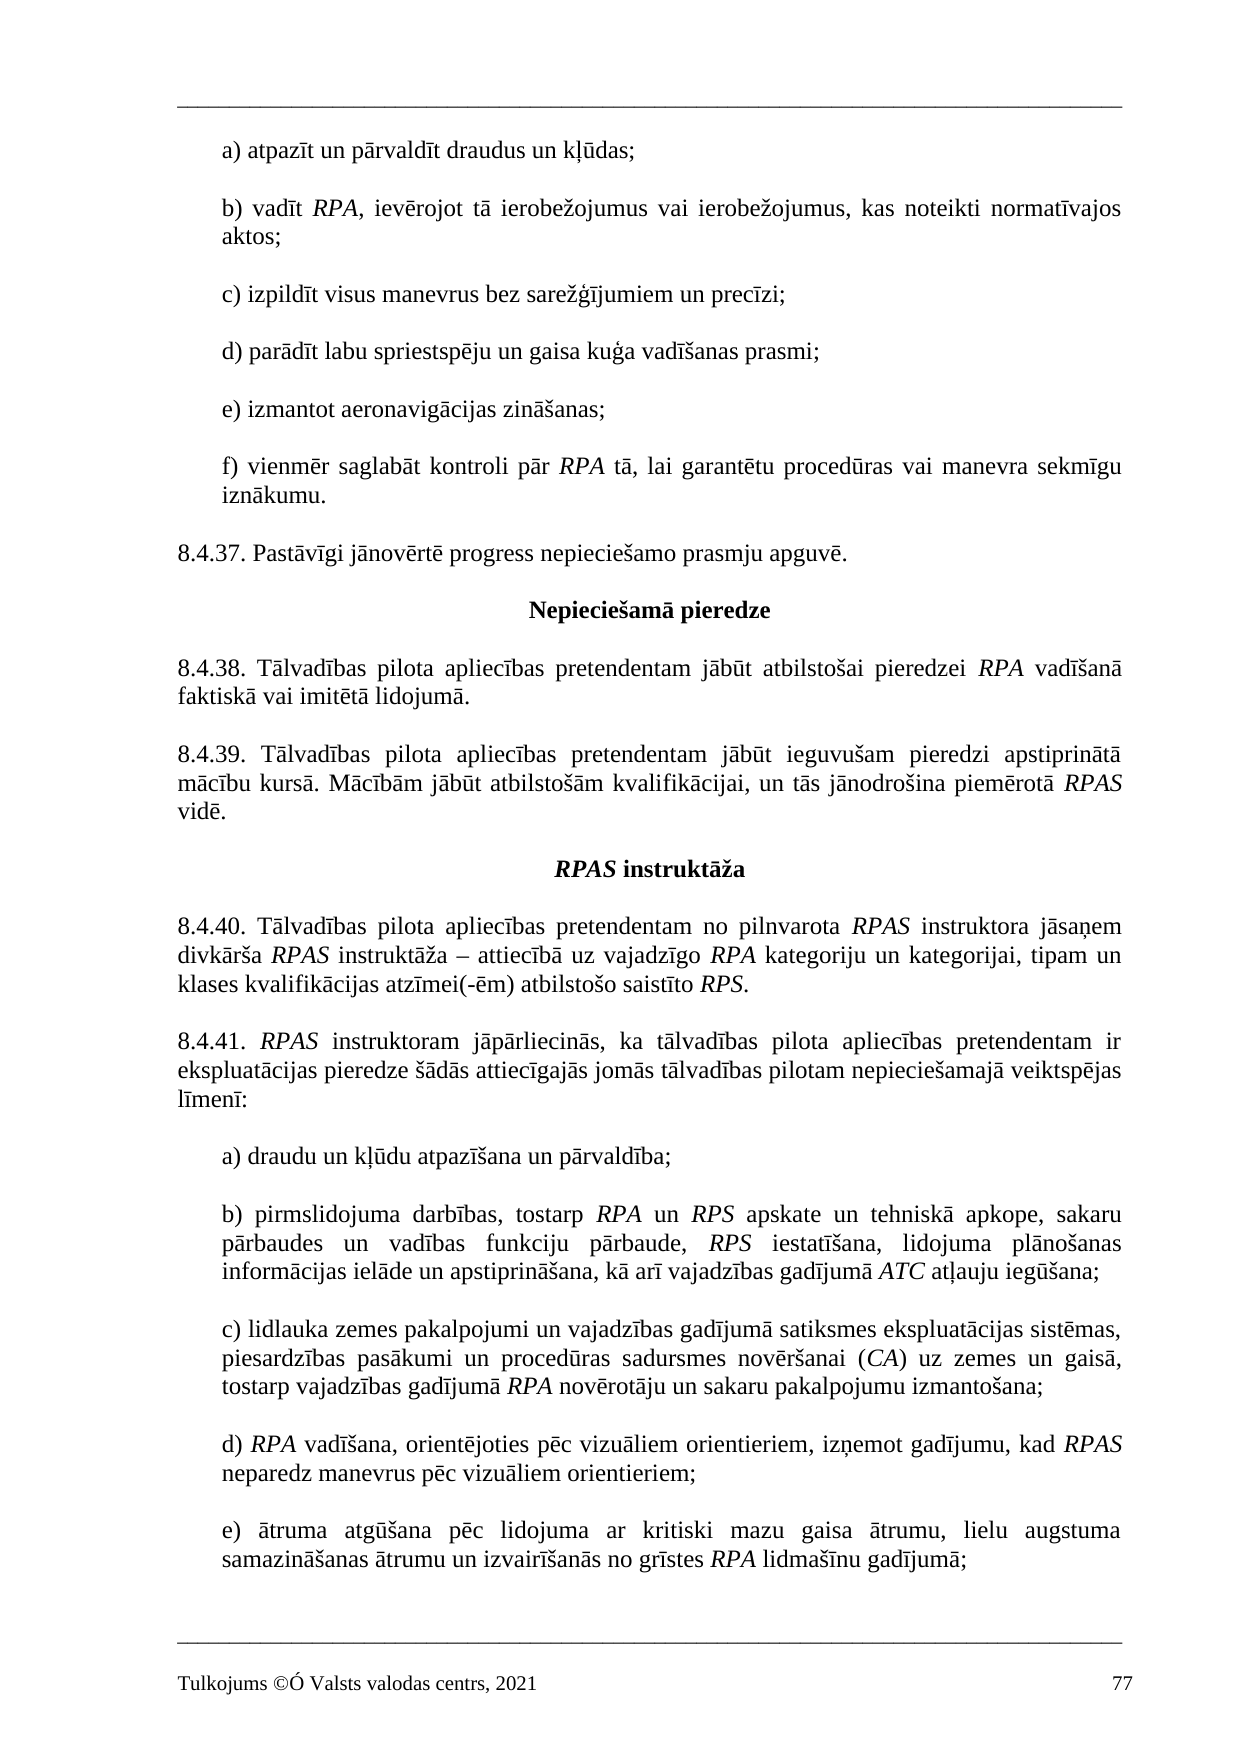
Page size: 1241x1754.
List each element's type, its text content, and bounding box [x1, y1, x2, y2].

text 8.4.38. Tālvadības pilota apliecības pretendentam jābūt atbilstošai pieredzei RPA vadīšanā faktiskā vai imitētā lidojumā. [177, 653, 1122, 710]
text 8.4.41. RPAS instruktoram jāpārliecinās, ka tālvadības pilota apliecības pretendentam ir ekspluatācijas pieredze šādās attiecīgajās jomās tālvadības pilotam nepieciešamajā veiktspējas līmenī: [177, 1026, 1122, 1113]
text 8.4.40. Tālvadības pilota apliecības pretendentam no pilnvarota RPAS instruktora jāsaņem divkārša RPAS instruktāža – attiecībā uz vajadzīgo RPA kategoriju un kategorijai, tipam un klases kvalifikācijas atzīmei(-ēm) atbilstošo saistīto RPS. [177, 911, 1122, 998]
text 8.4.39. Tālvadības pilota apliecības pretendentam jābūt ieguvušam pieredzi apstiprinātā mācību kursā. Mācībām jābūt atbilstošām kvalifikācijai, un tās jānodrošina piemērotā RPAS vidē. [177, 739, 1122, 825]
subtitle RPAS instruktāža [177, 854, 1122, 883]
text a) atpazīt un pārvaldīt draudus un kļūdas; [222, 135, 1122, 164]
text b) pirmslidojuma darbības, tostarp RPA un RPS apskate un tehniskā apkope, sakaru pārbaudes un vadības funkciju pārbaude, RPS iestatīšana, lidojuma plānošanas informācijas ielāde un apstiprināšana, kā arī vajadzības gadījumā ATC atļauju iegūšana; [222, 1199, 1122, 1285]
text a) draudu un kļūdu atpazīšana un pārvaldība; [222, 1141, 1122, 1170]
text 8.4.37. Pastāvīgi jānovērtē progress nepieciešamo prasmju apguvē. [177, 538, 1122, 566]
text c) lidlauka zemes pakalpojumi un vajadzības gadījumā satiksmes ekspluatācijas sistēmas, piesardzības pasākumi un procedūras sadursmes novēršanai (CA) uz zemes un gaisā, tostarp vajadzības gadījumā RPA novērotāju un sakaru pakalpojumu izmantošana; [222, 1314, 1122, 1400]
text f) vienmēr saglabāt kontroli pār RPA tā, lai garantētu procedūras vai manevra sekmīgu iznākumu. [222, 451, 1122, 509]
text c) izpildīt visus manevrus bez sarežģījumiem un precīzi; [222, 279, 1122, 308]
text d) RPA vadīšana, orientējoties pēc vizuāliem orientieriem, izņemot gadījumu, kad RPAS neparedz manevrus pēc vizuāliem orientieriem; [222, 1429, 1122, 1486]
text b) vadīt RPA, ievērojot tā ierobežojumus vai ierobežojumus, kas noteikti normatīvajos aktos; [222, 193, 1122, 250]
subtitle Nepieciešamā pieredze [177, 595, 1122, 624]
text e) ātruma atgūšana pēc lidojuma ar kritiski mazu gaisa ātrumu, lielu augstuma samazināšanas ātrumu un izvairīšanās no grīstes RPA lidmašīnu gadījumā; [222, 1515, 1122, 1573]
text e) izmantot aeronavigācijas zināšanas; [222, 394, 1122, 423]
text d) parādīt labu spriestspēju un gaisa kuģa vadīšanas prasmi; [222, 336, 1122, 365]
